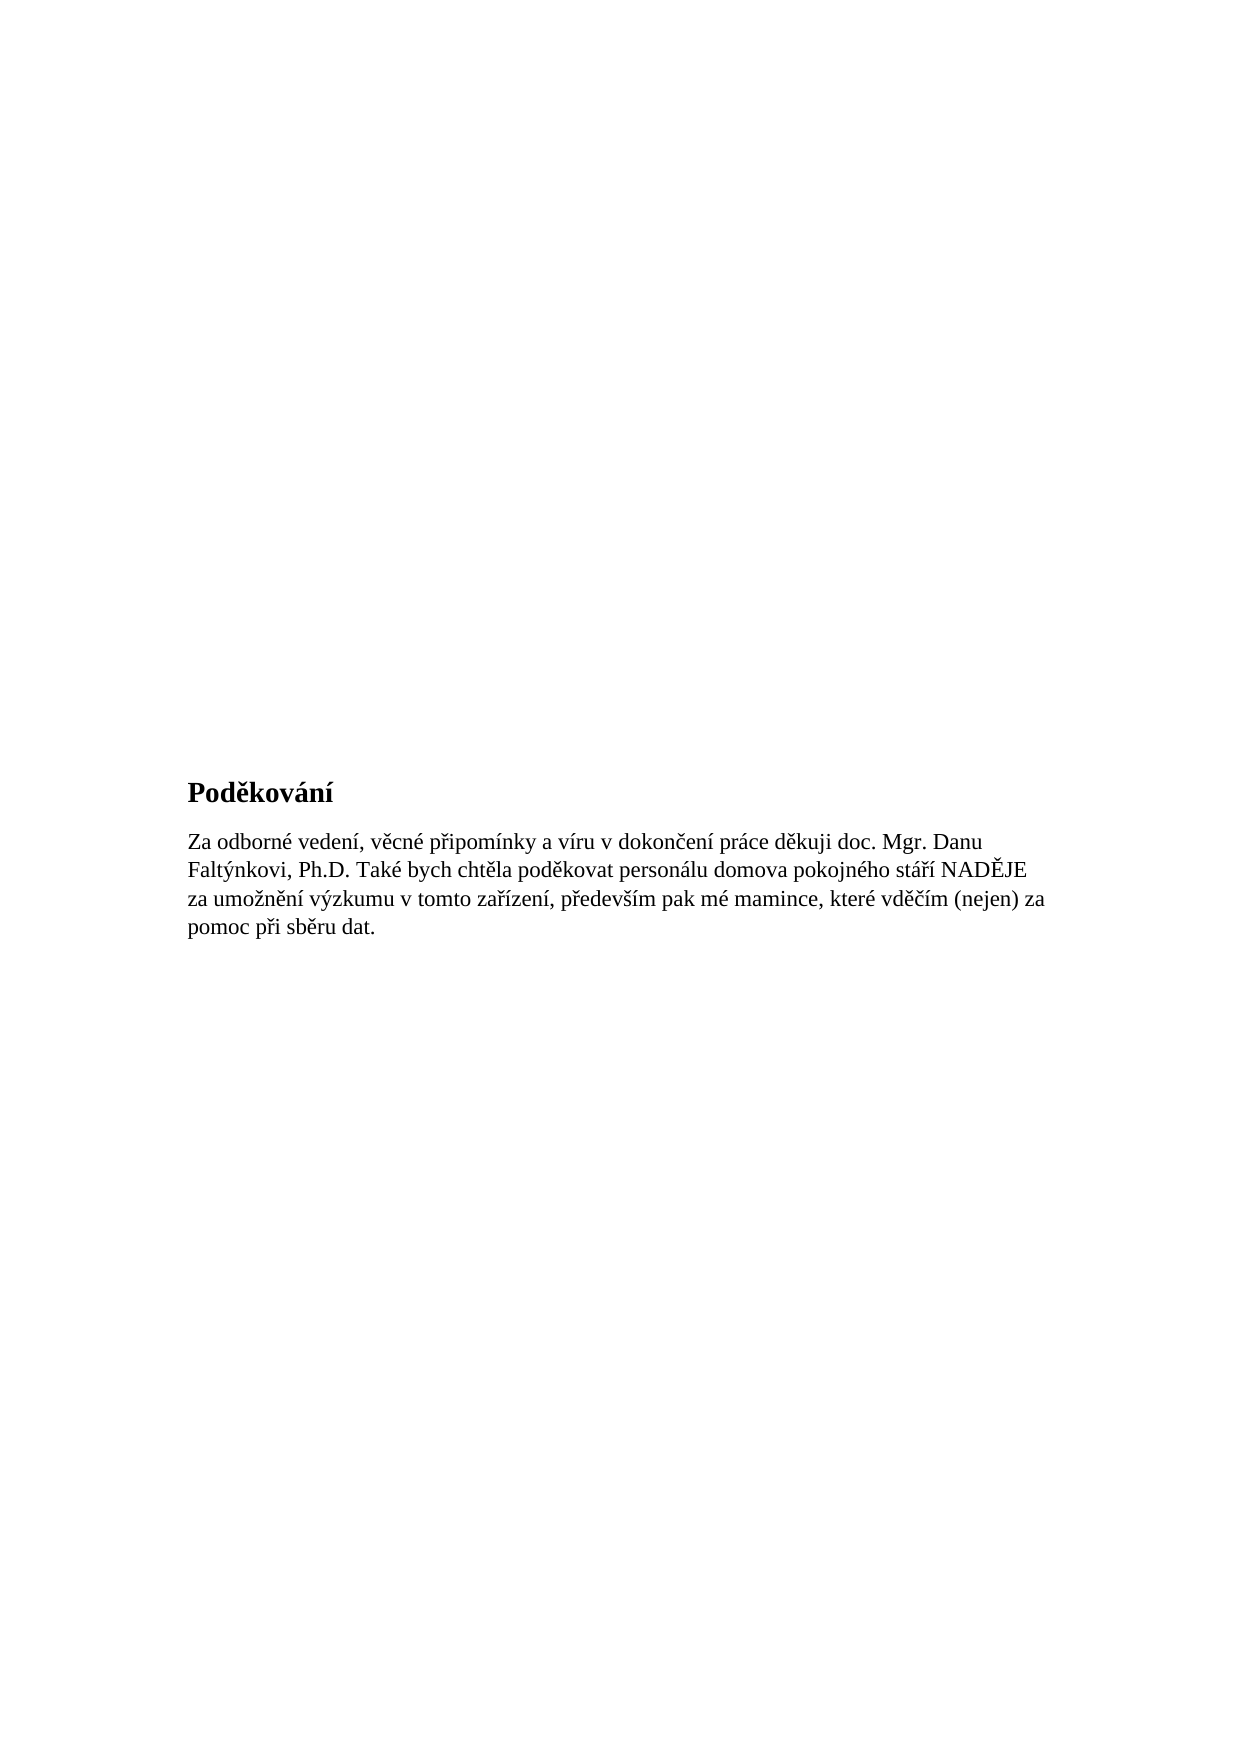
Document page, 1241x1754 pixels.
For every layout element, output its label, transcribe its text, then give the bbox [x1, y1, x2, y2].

text Poděkování [187, 775, 1053, 808]
text Za odborné vedení, věcné připomínky a víru v dokončení práce děkuji doc. Mgr. Danu Faltýnkovi, Ph.D. Také bych chtěla poděkovat personálu domova pokojného stáří NADĚJE za umožnění výzkumu v tomto zařízení, především pak mé mamince, které vděčím (nejen) za pomoc při sběru dat.Abstrakt [187, 828, 1053, 939]
